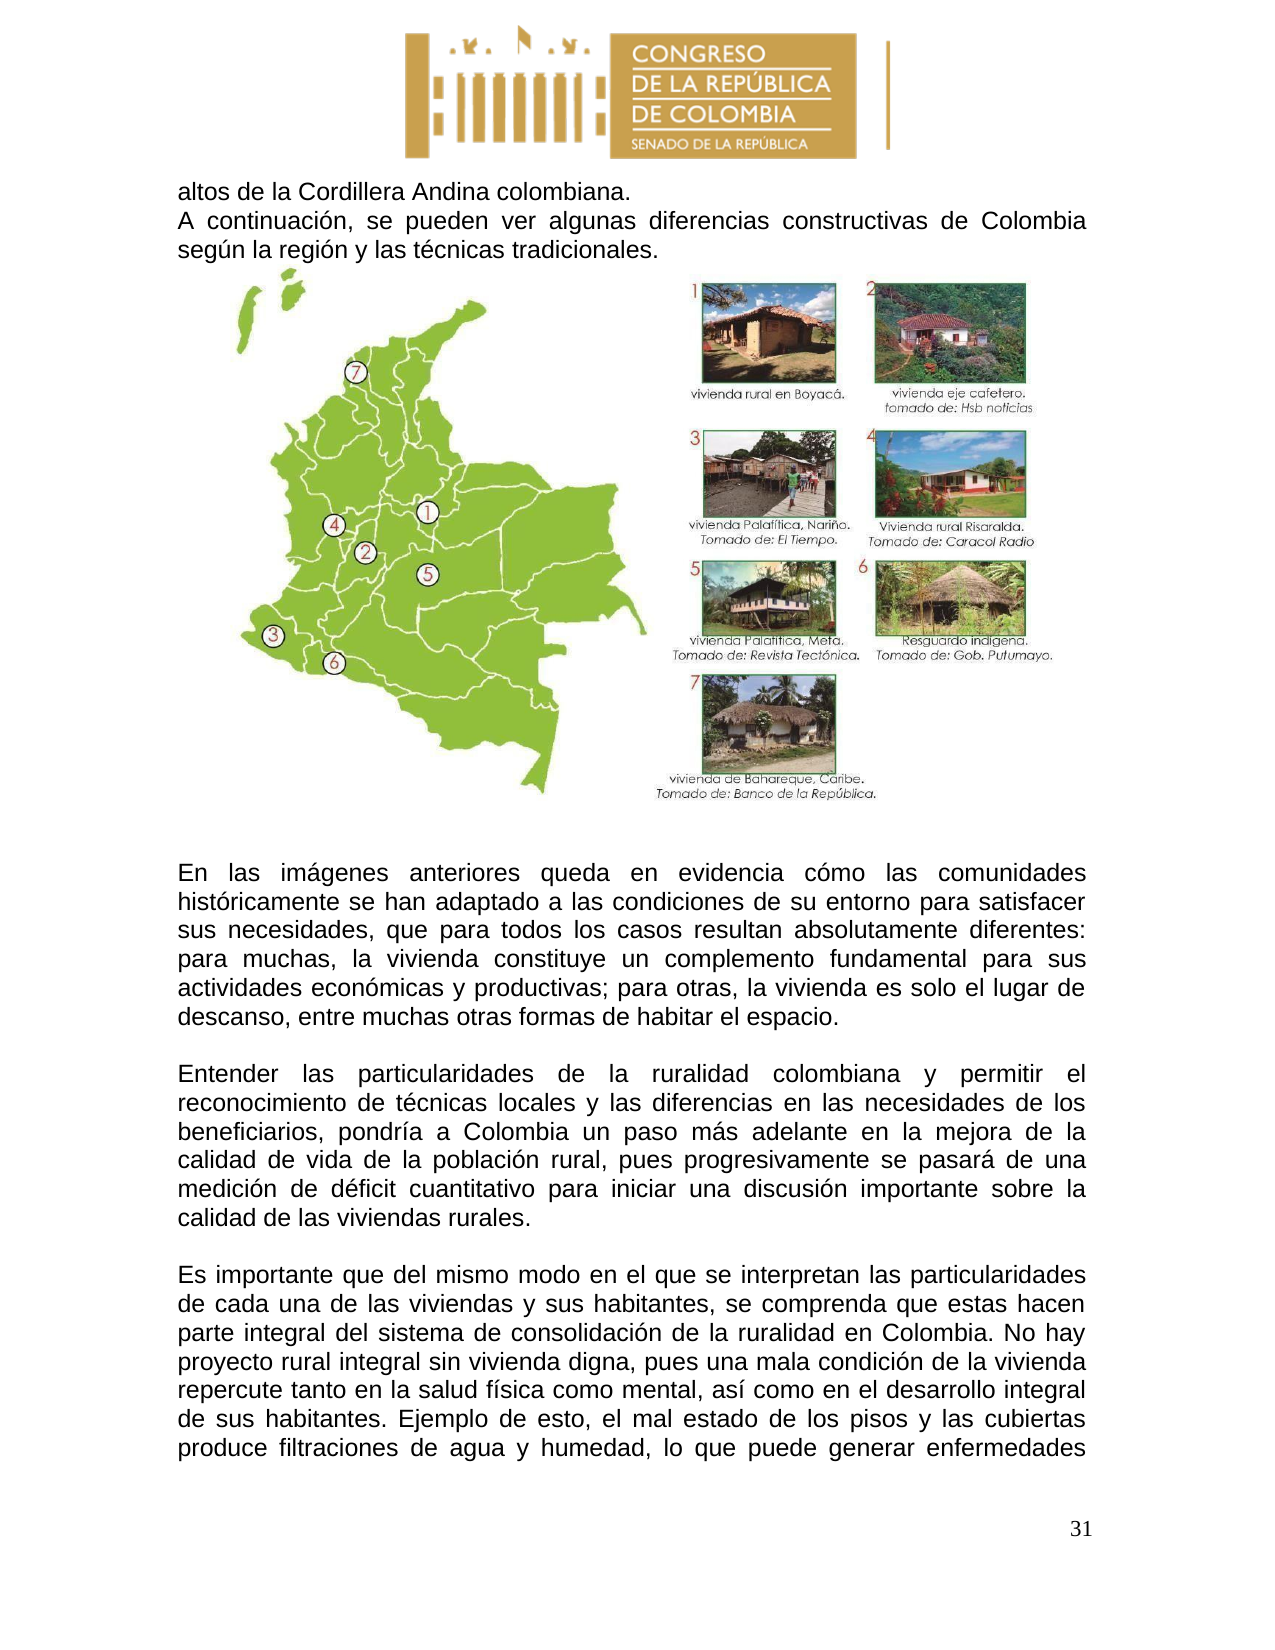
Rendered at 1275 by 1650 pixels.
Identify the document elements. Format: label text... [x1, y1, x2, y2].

text En las imágenes anteriores queda en evidencia cómo las comunidades históricamente se han adaptado a las condiciones de su entorno para satisfacer sus necesidades, que para todos los casos resultan absolutamente diferentes: para muchas, la vivienda constituye un complemento fundamental para sus actividades económicas y productivas; para otras, la vivienda es solo el lugar de descanso, entre muchas otras formas de habitar el espacio. [177, 858, 1088, 1030]
text A continuación, se pueden ver algunas diferencias constructivas de Colombia según la región y las técnicas tradicionales. [177, 206, 1088, 263]
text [177, 1260, 1088, 1462]
picture [378, 18, 892, 172]
text Entender las particularidades de la ruralidad colombiana y permitir el reconocimiento de técnicas locales y las diferencias en las necesidades de los beneficiarios, pondría a Colombia un paso más adelante en la mejora de la calidad de vida de la población rural, pues progresivamente se pasará de una medición de déficit cuantitativo para iniciar una discusión importante sobre la calidad de las viviendas rurales. [177, 1059, 1088, 1232]
picture [230, 264, 1054, 801]
